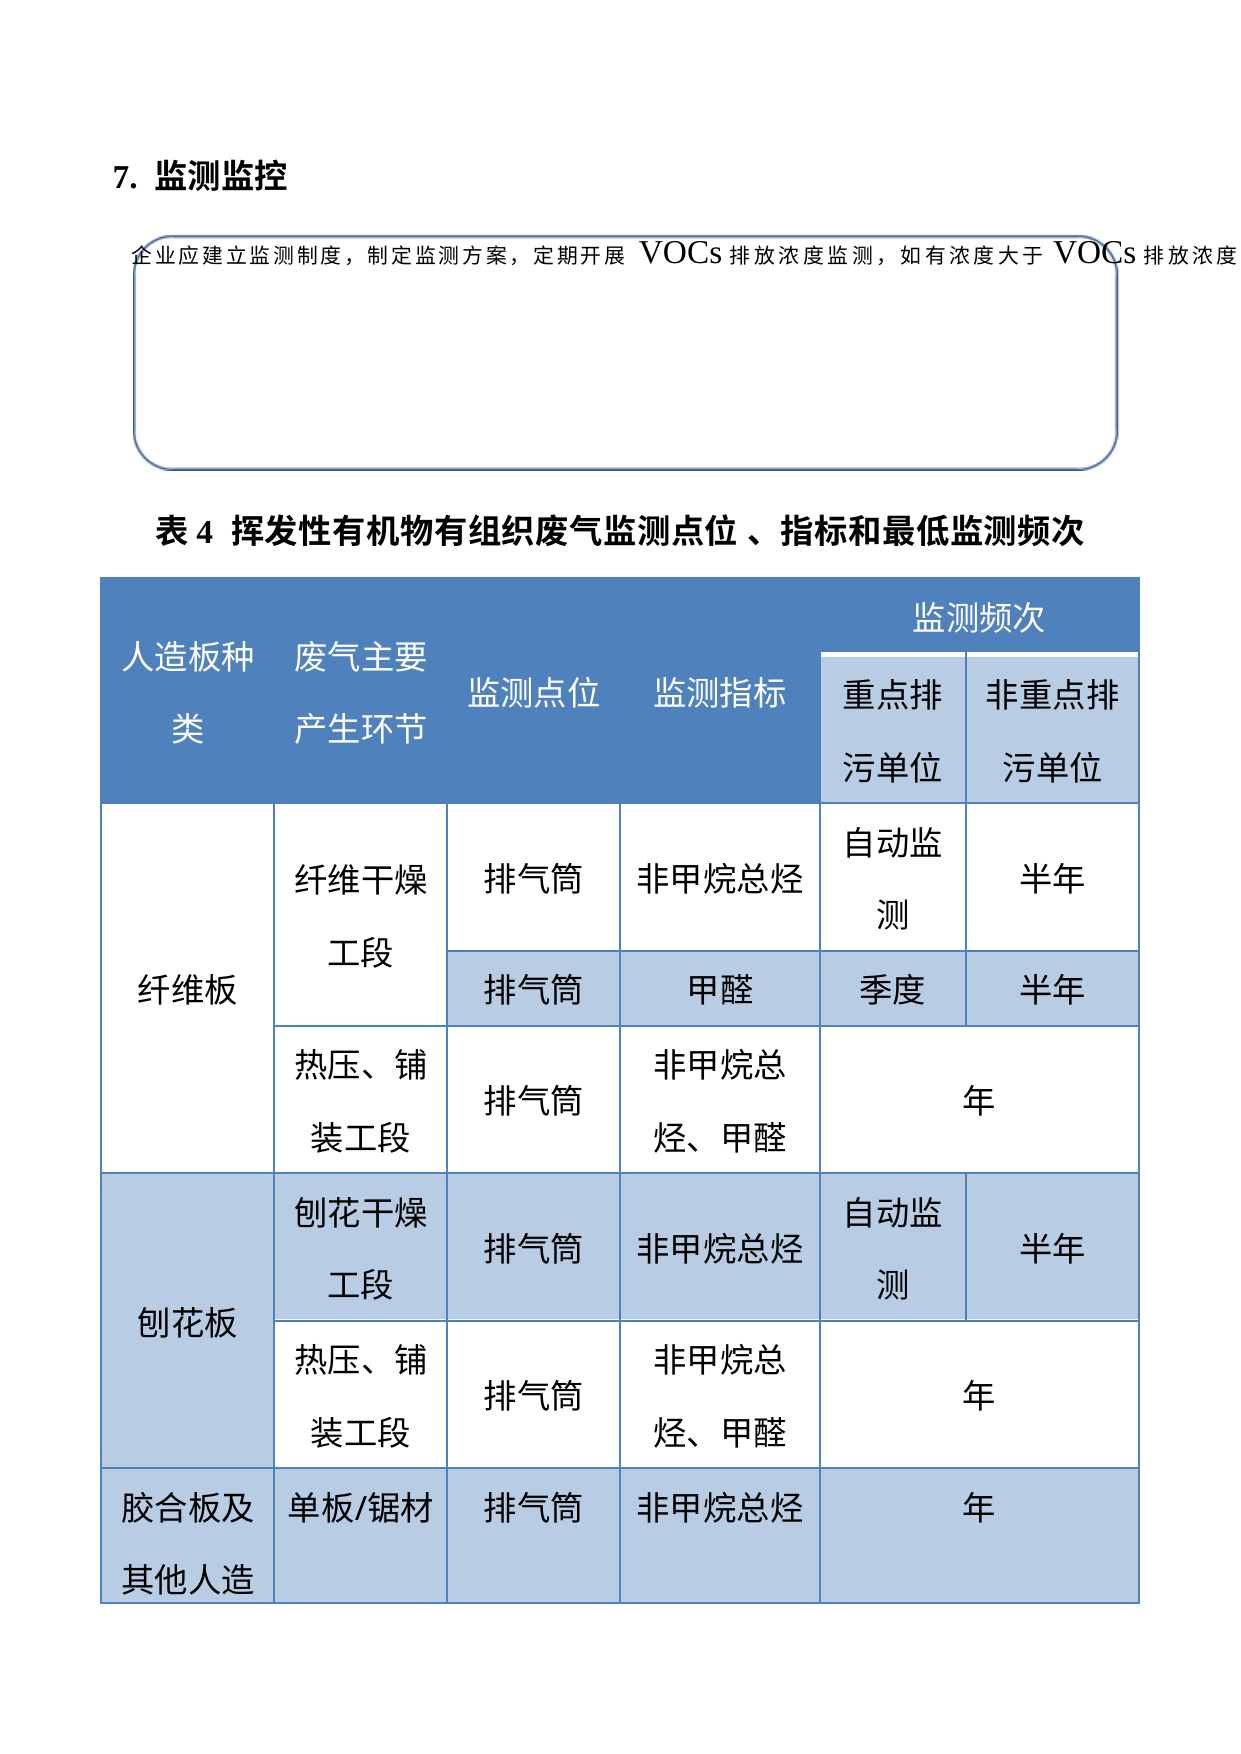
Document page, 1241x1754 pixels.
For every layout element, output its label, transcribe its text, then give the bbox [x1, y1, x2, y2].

table_cell 热压、铺装工段 [275, 1322, 446, 1467]
subtitle 7. 监测监控 [112, 150, 1128, 198]
table_cell 自动监测 [821, 1174, 965, 1319]
table_cell 排气筒 [448, 1469, 619, 1602]
table_cell 非甲烷总烃 [621, 1174, 819, 1319]
table_cell 非甲烷总烃 [621, 1469, 819, 1602]
table_cell 纤维干燥工段 [275, 804, 446, 1025]
table_cell 年 [821, 1469, 1138, 1602]
table_cell 排气筒 [448, 804, 619, 950]
table_cell 非甲烷总烃 [621, 804, 819, 950]
table_cell 非重点排污单位 [967, 657, 1138, 802]
table_cell 自动监测 [821, 804, 965, 950]
table_cell 年 [821, 1027, 1138, 1172]
picture [133, 234, 1120, 471]
text 表4 挥发性有机物有组织废气监测点位 、指标和最低监测频次 [112, 505, 1128, 553]
table_cell 排气筒 [448, 952, 619, 1025]
table_header 监测频次 [821, 579, 1138, 652]
table_cell 重点排污单位 [821, 657, 965, 802]
table_cell 排气筒 [448, 1027, 619, 1172]
table_header 监测点位 [448, 579, 619, 802]
table_header 人造板种类 [102, 579, 273, 802]
table_cell 非甲烷总烃、甲醛 [621, 1027, 819, 1172]
table_cell 半年 [967, 1174, 1138, 1319]
table_cell 纤维板 [102, 804, 273, 1172]
table_cell 刨花板 [102, 1174, 273, 1467]
table_cell 甲醛 [621, 952, 819, 1025]
table_cell 胶合板及其他人造板 [102, 1469, 273, 1602]
table_cell 半年 [967, 804, 1138, 950]
table_cell 单板/锯材干燥、热压工段 [275, 1469, 446, 1602]
table_cell 排气筒 [448, 1322, 619, 1467]
table_header 监测指标 [621, 579, 819, 802]
picture [1106, 242, 1120, 262]
table_cell 刨花干燥工段 [275, 1174, 446, 1319]
table_header 废气主要产生环节 [275, 579, 446, 802]
table_cell 半年 [967, 952, 1138, 1025]
table_cell 排气筒 [448, 1174, 619, 1319]
table_cell 季度 [821, 952, 965, 1025]
table_cell 年 [821, 1322, 1138, 1467]
table_cell 热压、铺装工段 [275, 1027, 446, 1172]
table_cell 非甲烷总烃、甲醛 [621, 1322, 819, 1467]
